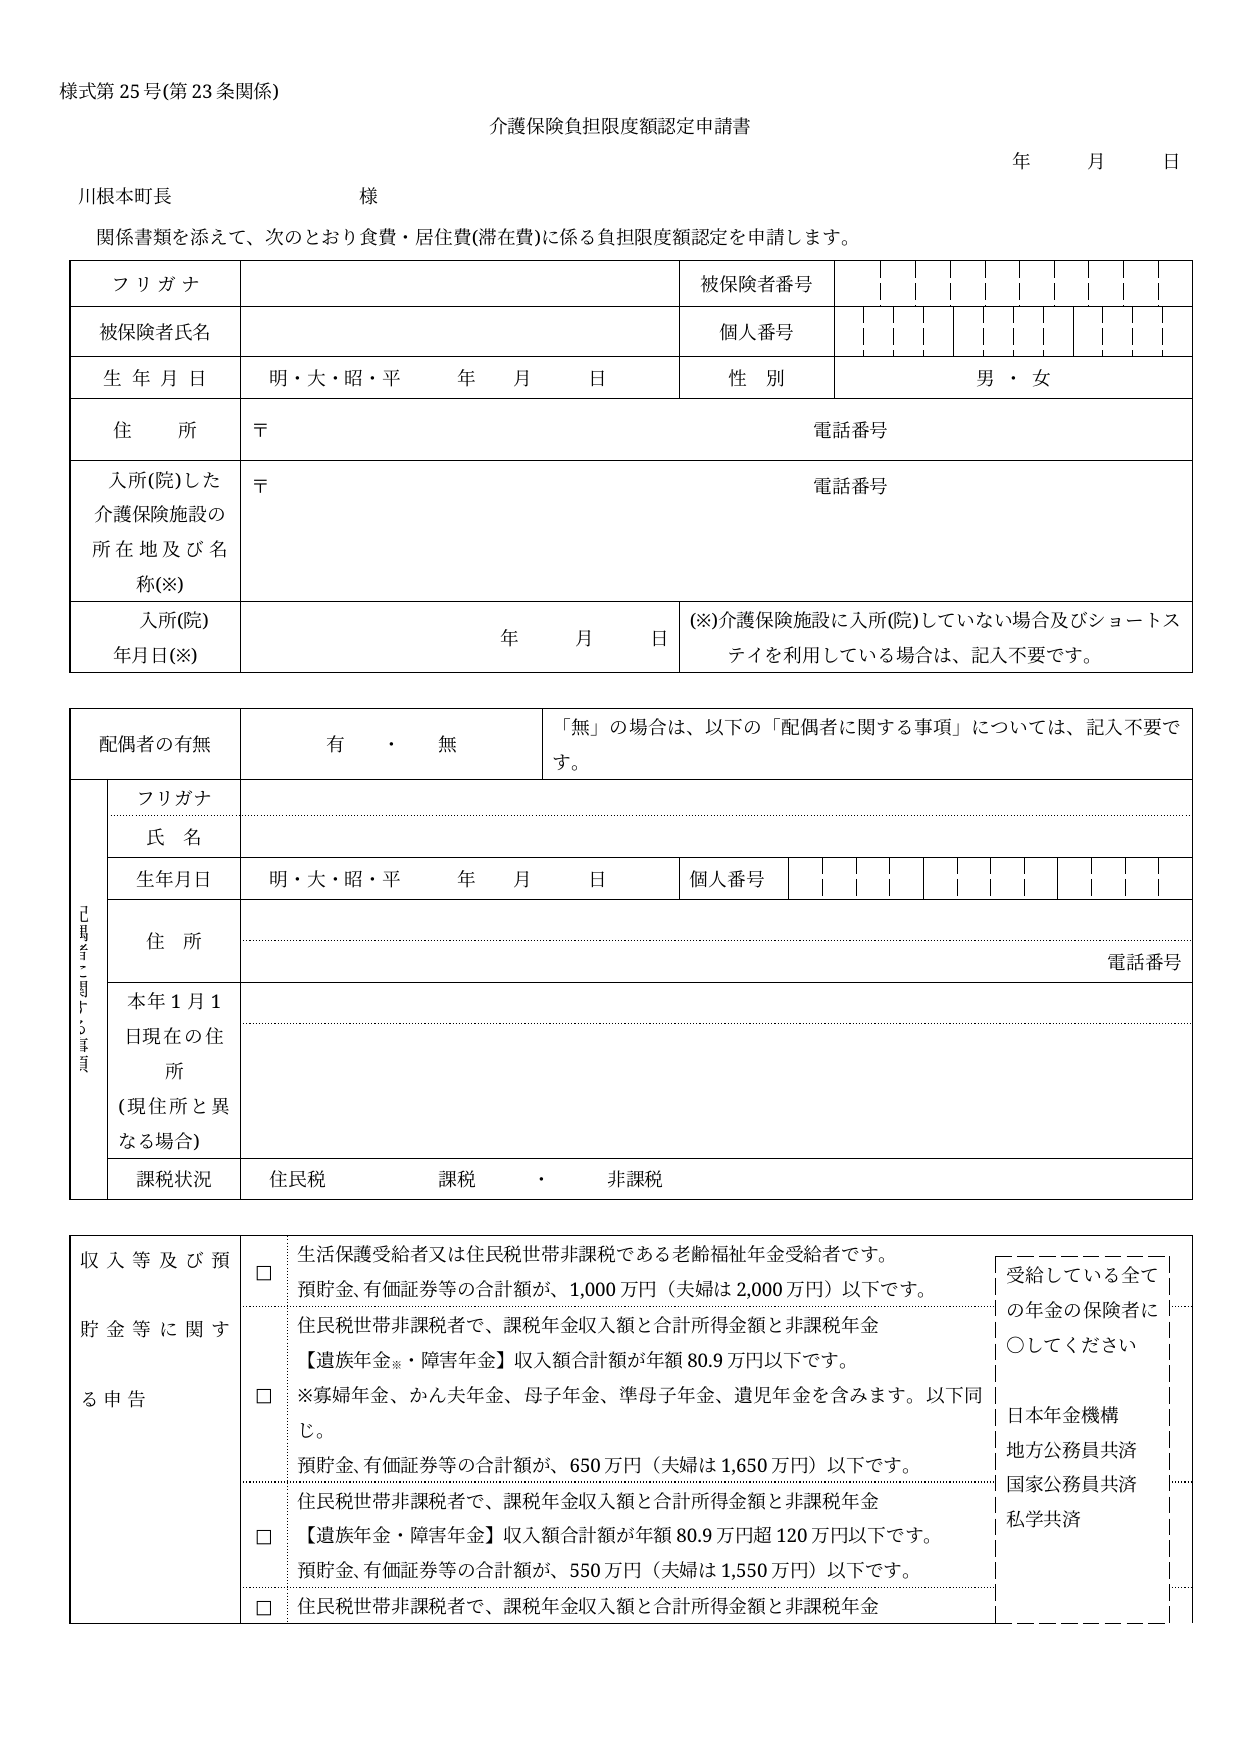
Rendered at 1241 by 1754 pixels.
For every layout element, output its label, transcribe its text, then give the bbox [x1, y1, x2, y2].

table_cell [954, 307, 983, 356]
table_cell [1169, 1256, 1192, 1306]
text 川根本町長 様 [59, 178, 1181, 213]
table_cell [894, 307, 924, 356]
table_cell 氏名 [108, 815, 240, 857]
table_header [985, 261, 1020, 306]
table_cell 住民税 課税 ・ 非課税 [241, 1159, 1192, 1199]
table_header [996, 1236, 1192, 1256]
table_cell □ [241, 1481, 287, 1587]
table_cell □ [241, 1587, 287, 1623]
table_cell [984, 307, 1013, 356]
table_cell 配偶者に関する事項 [71, 780, 107, 1199]
table_header [1054, 261, 1089, 306]
table_header 収入等及び預貯金等に関する申告 [71, 1236, 240, 1623]
table_header [916, 261, 951, 306]
table_cell 被保険者氏名 [71, 307, 240, 356]
table_cell [241, 307, 679, 356]
text 関係書類を添えて、次のとおり食費・居住費(滞在費)に係る負担限度額認定を申請します。 [59, 219, 1181, 254]
text 介護保険負担限度額認定申請書 [59, 108, 1181, 143]
table_cell [890, 858, 923, 899]
table_cell [241, 780, 1192, 814]
table_cell 住所 [71, 399, 240, 460]
table_cell 課税状況 [108, 1159, 240, 1199]
table_cell 個人番号 [680, 307, 834, 356]
table_cell [1159, 858, 1192, 899]
table_cell [924, 307, 953, 356]
table_cell 〒 電話番号 [241, 461, 1192, 601]
table_header [835, 261, 881, 306]
table_cell 個人番号 [680, 858, 788, 899]
table_cell [789, 858, 822, 899]
table_cell [1125, 858, 1159, 899]
table_cell [864, 307, 894, 356]
table_header [951, 261, 985, 306]
table_header [1158, 261, 1192, 306]
table_cell 受給している全ての年金の保険者に○してください 日本年金機構 地方公務員共済 国家公務員共済 私学共済 [996, 1256, 1169, 1623]
table_cell [823, 858, 856, 899]
table_header [1124, 261, 1158, 306]
table_cell [241, 815, 1192, 857]
table_cell [1058, 858, 1092, 899]
table_header [1020, 261, 1054, 306]
table_cell フリガナ [108, 780, 240, 814]
table_header [1089, 261, 1123, 306]
table_cell 明・大・昭・平 年 月 日 [241, 357, 679, 398]
table_header フリガナ [71, 261, 240, 306]
table_cell [1169, 1481, 1192, 1587]
table_cell [1169, 1306, 1192, 1481]
table_header 被保険者番号 [680, 261, 834, 306]
table_header [881, 261, 916, 306]
table_cell 入所(院)した介護保険施設の所在地及び名称(※) [71, 461, 240, 601]
table_cell [957, 858, 991, 899]
table_header 生活保護受給者又は住民税世帯非課税である老齢福祉年金受給者です。 預貯金､有価証券等の合計額が、1,000万円（夫婦は2,000万円）以下です。 [287, 1236, 996, 1306]
table_cell [1163, 307, 1192, 356]
table_cell [1013, 307, 1043, 356]
table_cell [856, 858, 889, 899]
table_cell 男・女 [835, 357, 1192, 398]
table_cell [1133, 307, 1163, 356]
table_cell 電話番号 [241, 940, 1192, 982]
table_cell 住民税世帯非課税者で、課税年金収入額と合計所得金額と非課税年金 【遺族年金※・障害年金】収入額合計額が年額80.9万円以下です。 ※寡婦年金、かん夫年金、母子年金、準母子年金、遺児年金を含みます。以下同じ。 預貯金､有価証券等の合計額が、650万円（夫婦は1,650万円）以下です。 [287, 1306, 996, 1481]
table_header 有 ・ 無 [241, 709, 542, 779]
table_cell [1074, 307, 1103, 356]
table_cell [1092, 858, 1125, 899]
table_cell [241, 900, 1192, 940]
table_cell 住民税世帯非課税者で、課税年金収入額と合計所得金額と非課税年金 【遺族年金・障害年金】収入額合計額が年額80.9万円超120万円以下です。 預貯金､有価証券等の合計額が、550万円（夫婦は1,550万円）以下です。 [287, 1481, 996, 1587]
table_cell 性別 [680, 357, 834, 398]
table_header 配偶者の有無 [71, 709, 240, 779]
table_header 「無」の場合は、以下の「配偶者に関する事項」については、記入不要です。 [543, 709, 1192, 779]
table_cell [1043, 307, 1073, 356]
table_header □ [241, 1236, 287, 1306]
table_cell 本年1月1日現在の住所 (現住所と異なる場合) [108, 983, 240, 1157]
table_cell 生年月日 [71, 357, 240, 398]
table_cell [924, 858, 957, 899]
table_cell 年 月 日 [241, 602, 679, 672]
table_cell [1024, 858, 1057, 899]
table_cell □ [241, 1306, 287, 1481]
table_cell [241, 1023, 1192, 1157]
text 様式第25号(第23条関係) [59, 73, 1181, 108]
table_cell [991, 858, 1024, 899]
table_cell 住所 [108, 900, 240, 982]
text 年 月 日 [59, 143, 1181, 178]
table_cell 〒 電話番号 [241, 399, 1192, 460]
table_cell (※)介護保険施設に入所(院)していない場合及びショートステイを利用している場合は、記入不要です。 [680, 602, 1192, 672]
table_cell 明・大・昭・平 年 月 日 [241, 858, 679, 899]
table_cell [1169, 1587, 1192, 1623]
table_cell [241, 983, 1192, 1022]
table_cell [1103, 307, 1133, 356]
table_header [241, 261, 679, 306]
table_cell [835, 307, 864, 356]
table_cell 入所(院)年月日(※) [71, 602, 240, 672]
table_cell 生年月日 [108, 858, 240, 899]
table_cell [287, 1587, 996, 1623]
